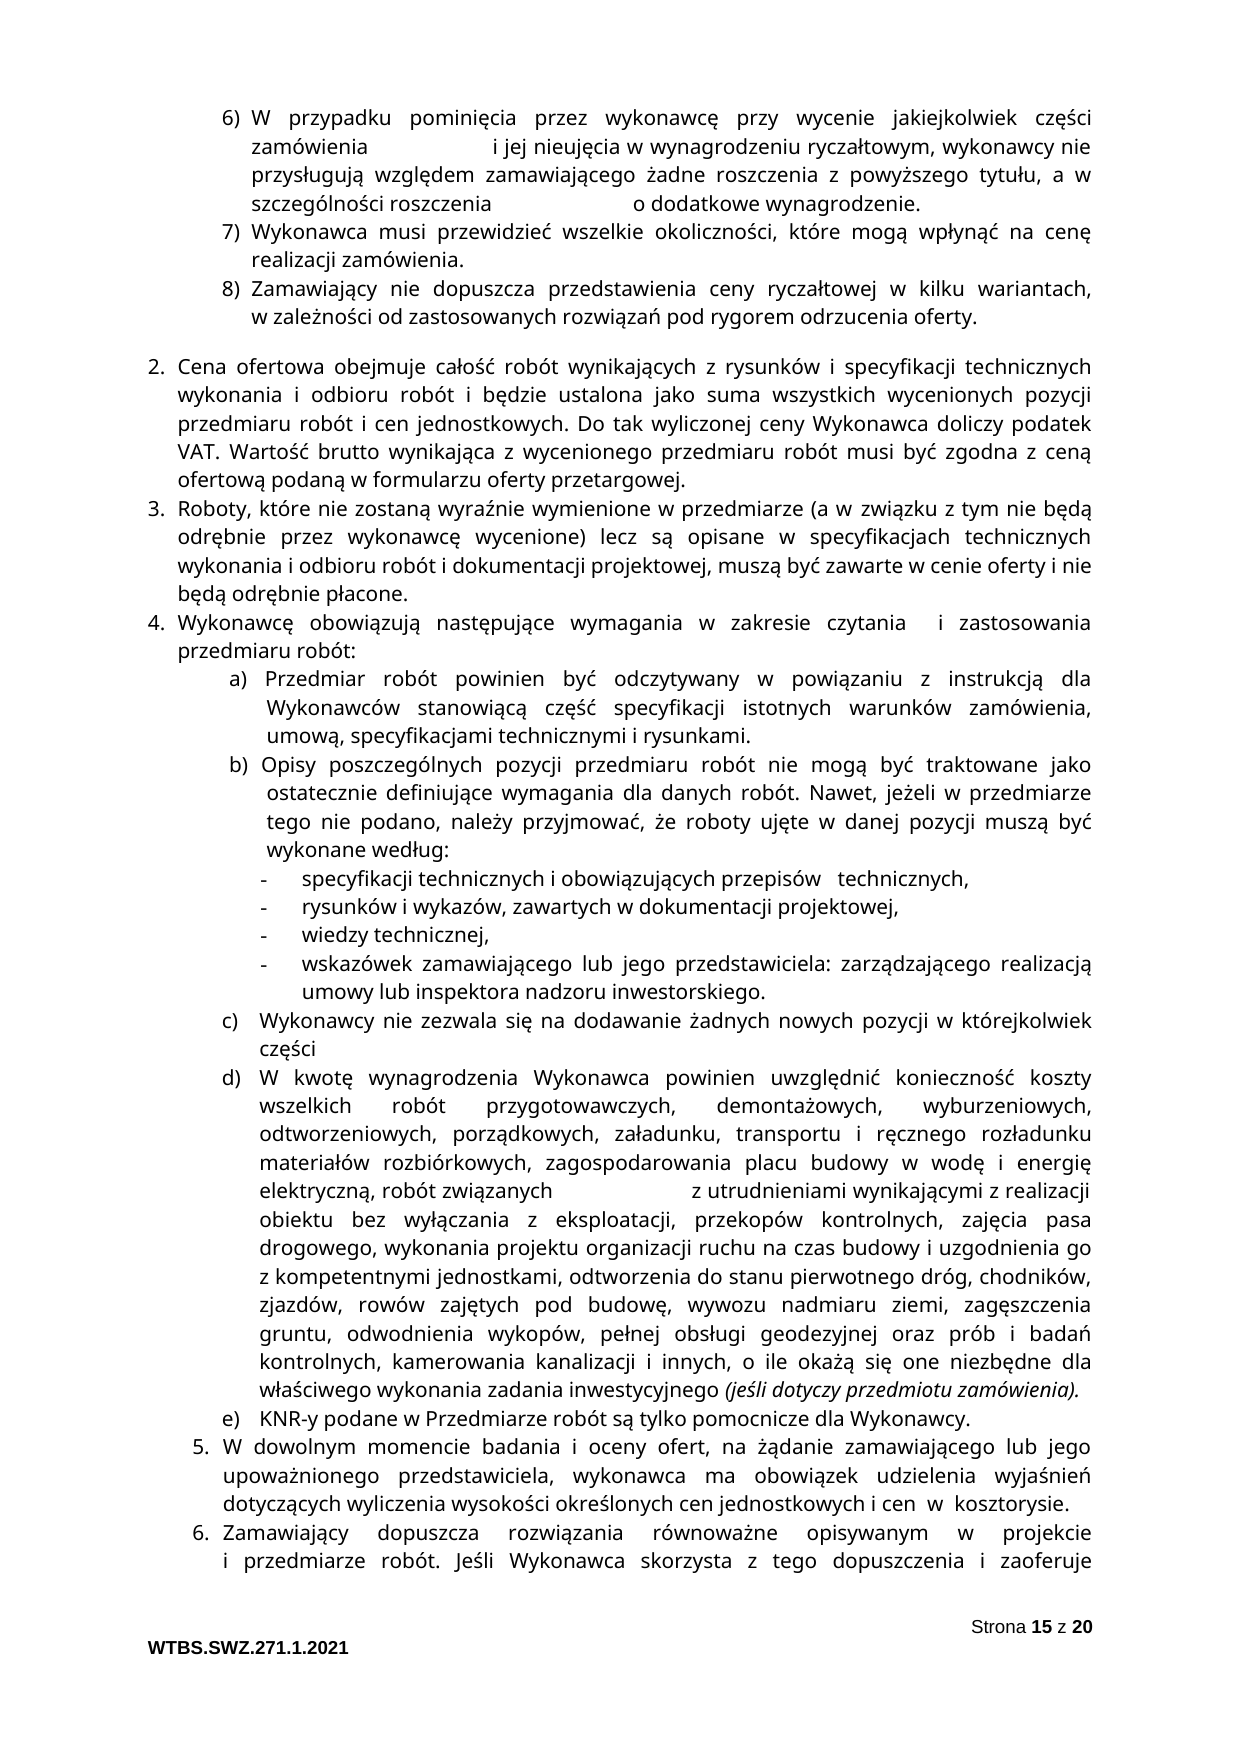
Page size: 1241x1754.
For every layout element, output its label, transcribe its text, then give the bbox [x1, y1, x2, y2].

list Zamawiający nie dopuszcza przedstawienia ceny ryczałtowej w kilku wariantach, w zależności od zastosowanych rozwiązań pod rygorem odrzucenia oferty. [222, 274, 1093, 331]
list specyfikacji technicznych i obowiązujących przepisów technicznych, [260, 864, 1093, 892]
text b) Opisy poszczególnych pozycji przedmiaru robót nie mogą być traktowane jako ostatecznie definiujące wymagania dla danych robót. Nawet, jeżeli w przedmiarze tego nie podano, należy przyjmować, że roboty ujęte w danej pozycji muszą być wykonane według: [229, 750, 1093, 864]
list Cena ofertowa obejmuje całość robót wynikających z rysunków i specyfikacji technicznych wykonania i odbioru robót i będzie ustalona jako suma wszystkich wycenionych pozycji przedmiaru robót i cen jednostkowych. Do tak wyliczonej ceny Wykonawca doliczy podatek VAT. Wartość brutto wynikająca z wycenionego przedmiaru robót musi być zgodna z ceną ofertową podaną w formularzu oferty przetargowej. [148, 352, 1093, 494]
list W przypadku pominięcia przez wykonawcę przy wycenie jakiejkolwiek części zamówienia i jej nieujęcia w wynagrodzeniu ryczałtowym, wykonawcy nie przysługują względem zamawiającego żadne roszczenia z powyższego tytułu, a w szczególności roszczenia o dodatkowe wynagrodzenie. [222, 103, 1093, 217]
list Wykonawcę obowiązują następujące wymagania w zakresie czytania i zastosowania przedmiaru robót: [148, 608, 1093, 664]
list rysunków i wykazów, zawartych w dokumentacji projektowej, [260, 892, 1093, 921]
text a) Przedmiar robót powinien być odczytywany w powiązaniu z instrukcją dla Wykonawców stanowiącą część specyfikacji istotnych warunków zamówienia, umową, specyfikacjami technicznymi i rysunkami. [229, 664, 1093, 750]
list wskazówek zamawiającego lub jego przedstawiciela: zarządzającego realizacją umowy lub inspektora nadzoru inwestorskiego. [260, 949, 1093, 1006]
list Wykonawcy nie zezwala się na dodawanie żadnych nowych pozycji w którejkolwiek części [222, 1006, 1093, 1063]
list Roboty, które nie zostaną wyraźnie wymienione w przedmiarze (a w związku z tym nie będą odrębnie przez wykonawcę wycenione) lecz są opisane w specyfikacjach technicznych wykonania i odbioru robót i dokumentacji projektowej, muszą być zawarte w cenie oferty i nie będą odrębnie płacone. [148, 494, 1093, 608]
list W dowolnym momencie badania i oceny ofert, na żądanie zamawiającego lub jego upoważnionego przedstawiciela, wykonawca ma obowiązek udzielenia wyjaśnień dotyczących wyliczenia wysokości określonych cen jednostkowych i cen w kosztorysie. [192, 1432, 1093, 1518]
list Wykonawca musi przewidzieć wszelkie okoliczności, które mogą wpłynąć na cenę realizacji zamówienia. [222, 217, 1093, 274]
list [192, 1518, 1093, 1574]
list KNR-y podane w Przedmiarze robót są tylko pomocnicze dla Wykonawcy. [222, 1404, 1093, 1432]
list wiedzy technicznej, [260, 921, 1093, 949]
list W kwotę wynagrodzenia Wykonawca powinien uwzględnić konieczność koszty wszelkich robót przygotowawczych, demontażowych, wyburzeniowych, odtworzeniowych, porządkowych, załadunku, transportu i ręcznego rozładunku materiałów rozbiórkowych, zagospodarowania placu budowy w wodę i energię elektryczną, robót związanych z utrudnieniami wynikającymi z realizacji obiektu bez wyłączania z eksploatacji, przekopów kontrolnych, zajęcia pasa drogowego, wykonania projektu organizacji ruchu na czas budowy i uzgodnienia go z kompetentnymi jednostkami, odtworzenia do stanu pierwotnego dróg, chodników, zjazdów, rowów zajętych pod budowę, wywozu nadmiaru ziemi, zagęszczenia gruntu, odwodnienia wykopów, pełnej obsługi geodezyjnej oraz prób i badań kontrolnych, kamerowania kanalizacji i innych, o ile okażą się one niezbędne dla właściwego wykonania zadania inwestycyjnego (jeśli dotyczy przedmiotu zamówienia). [222, 1063, 1093, 1404]
